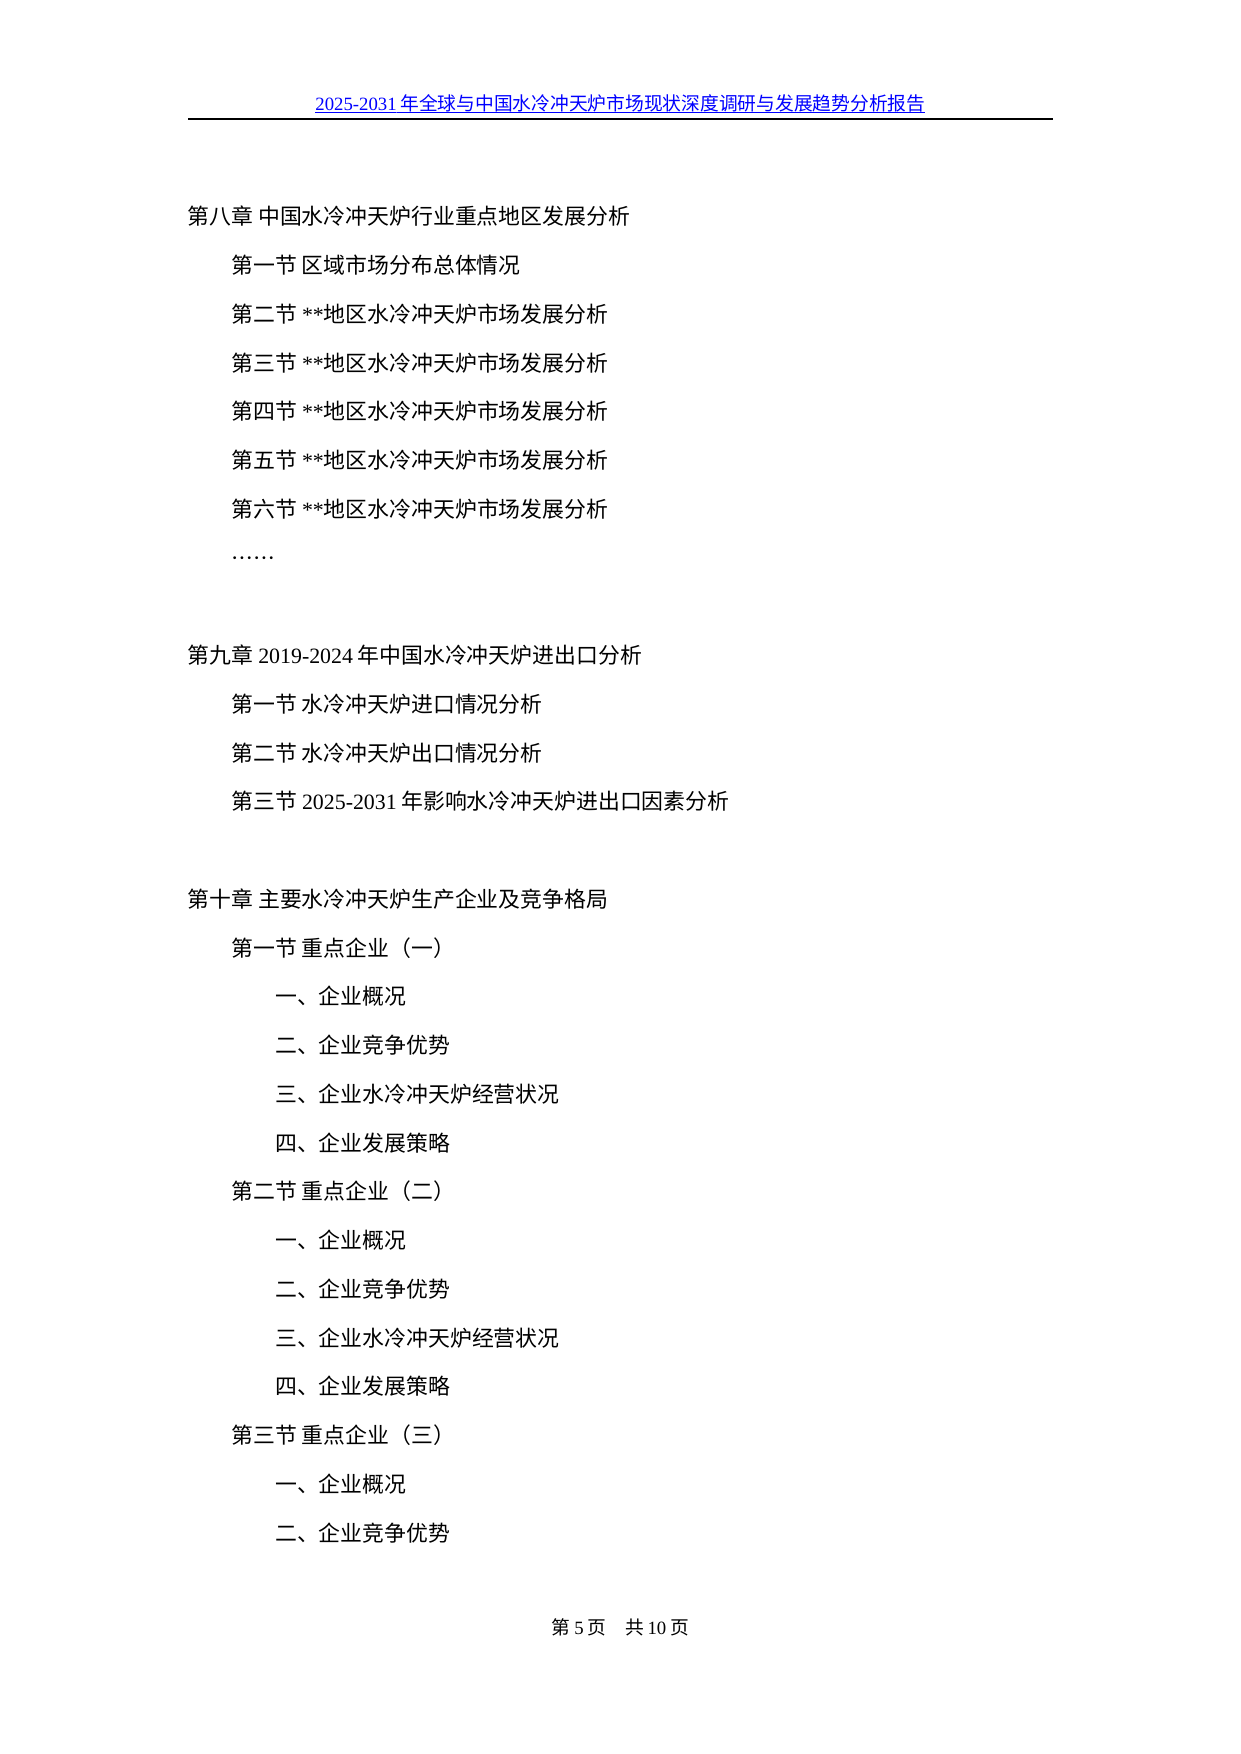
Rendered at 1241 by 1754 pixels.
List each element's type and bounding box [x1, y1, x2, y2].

text [187, 150, 1053, 1548]
